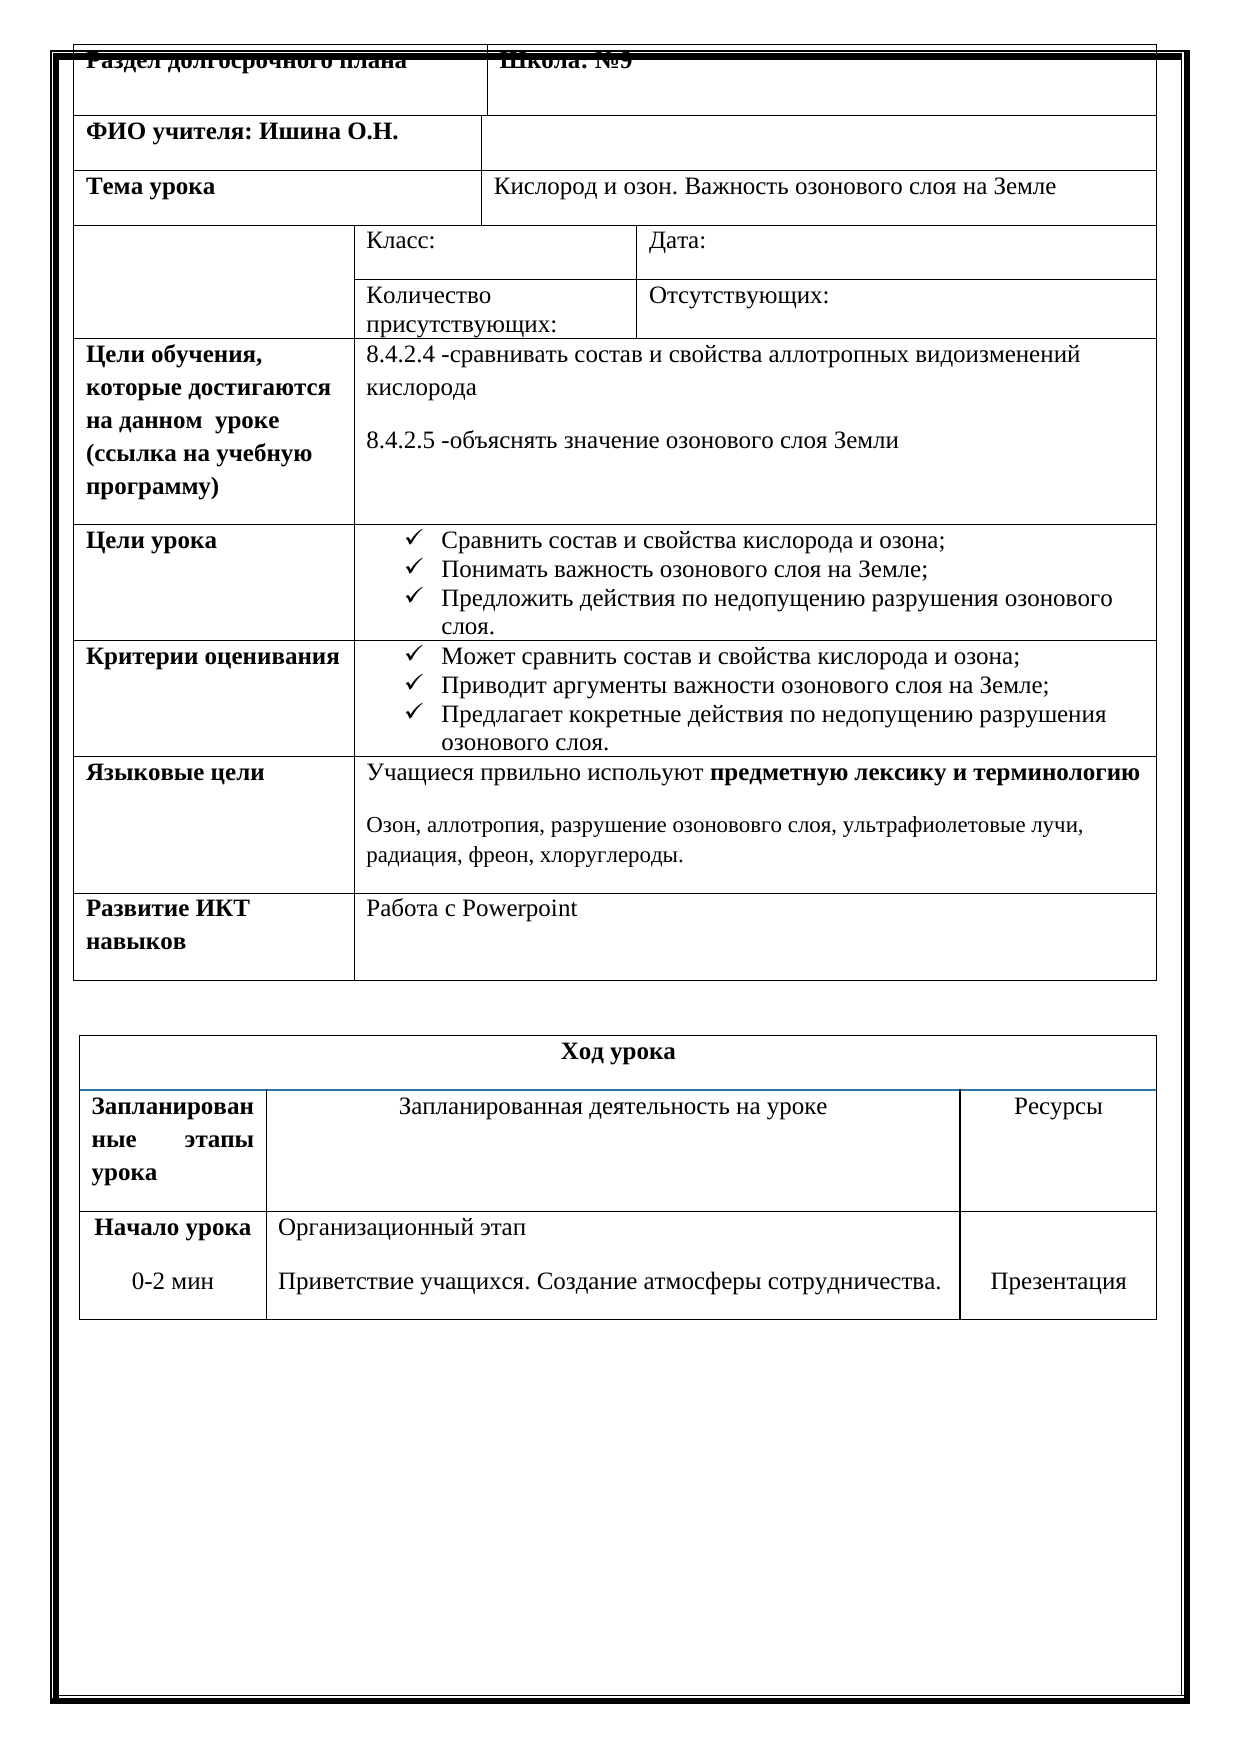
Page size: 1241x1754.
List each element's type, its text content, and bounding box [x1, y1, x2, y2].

table_cell Цели обучения, которые достигаются на данном уроке (ссылка на учебную программу) [74, 339, 354, 524]
table_cell Учащиеся првильно испольуют предметную лексику и терминологию Озон, аллотропия, разрушение озонововго слоя, ультрафиолетовые лучи, радиация, фреон, хлоруглероды. [355, 757, 1156, 892]
table_cell Развитие ИКТ навыков [74, 894, 354, 980]
table_cell Запланированные этапы урока [80, 1091, 266, 1211]
table_cell [74, 226, 354, 338]
table_cell Работа с Powerpoint [355, 894, 1156, 980]
table_cell Отсутствующих: [637, 280, 1156, 338]
table_header Школа: №9 [488, 60, 1156, 115]
table_cell Класс: [355, 226, 636, 279]
table_cell Сравнить состав и свойства кислорода и озона; Понимать важность озонового слоя на Земле; Предложить действия по недопущению разрушения озонового слоя. [355, 525, 1156, 640]
table_cell Организационный этап Приветствие учащихся. Создание атмосферы сотрудничества. [267, 1212, 959, 1319]
table_cell Презентация [961, 1212, 1156, 1319]
table_cell Тема урока [74, 171, 481, 224]
table_cell Ресурсы [961, 1091, 1156, 1211]
table_cell Кислород и озон. Важность озонового слоя на Земле [482, 171, 1156, 224]
table_cell Дата: [637, 226, 1156, 279]
table_cell Цели урока [74, 525, 354, 640]
table_cell [482, 116, 1156, 170]
table_cell Может сравнить состав и свойства кислорода и озона; Приводит аргументы важности озонового слоя на Земле; Предлагает кокретные действия по недопущению разрушения озонового слоя. [355, 641, 1156, 756]
table_header Раздел долгосрочного плана [74, 60, 487, 115]
table_cell ФИО учителя: Ишина О.Н. [74, 116, 481, 170]
table_cell Критерии оценивания [74, 641, 354, 756]
table_cell 8.4.2.4 -сравнивать состав и свойства аллотропных видоизменений кислорода 8.4.2.5 -объяснять значение озонового слоя Земли [355, 339, 1156, 524]
table_cell Запланированная деятельность на уроке [267, 1091, 959, 1211]
table_cell Количество присутствующих: [355, 280, 636, 338]
table_header Ход урока [80, 1036, 1156, 1089]
table_cell Языковые цели [74, 757, 354, 892]
table_cell Начало урока 0-2 мин [80, 1212, 266, 1319]
